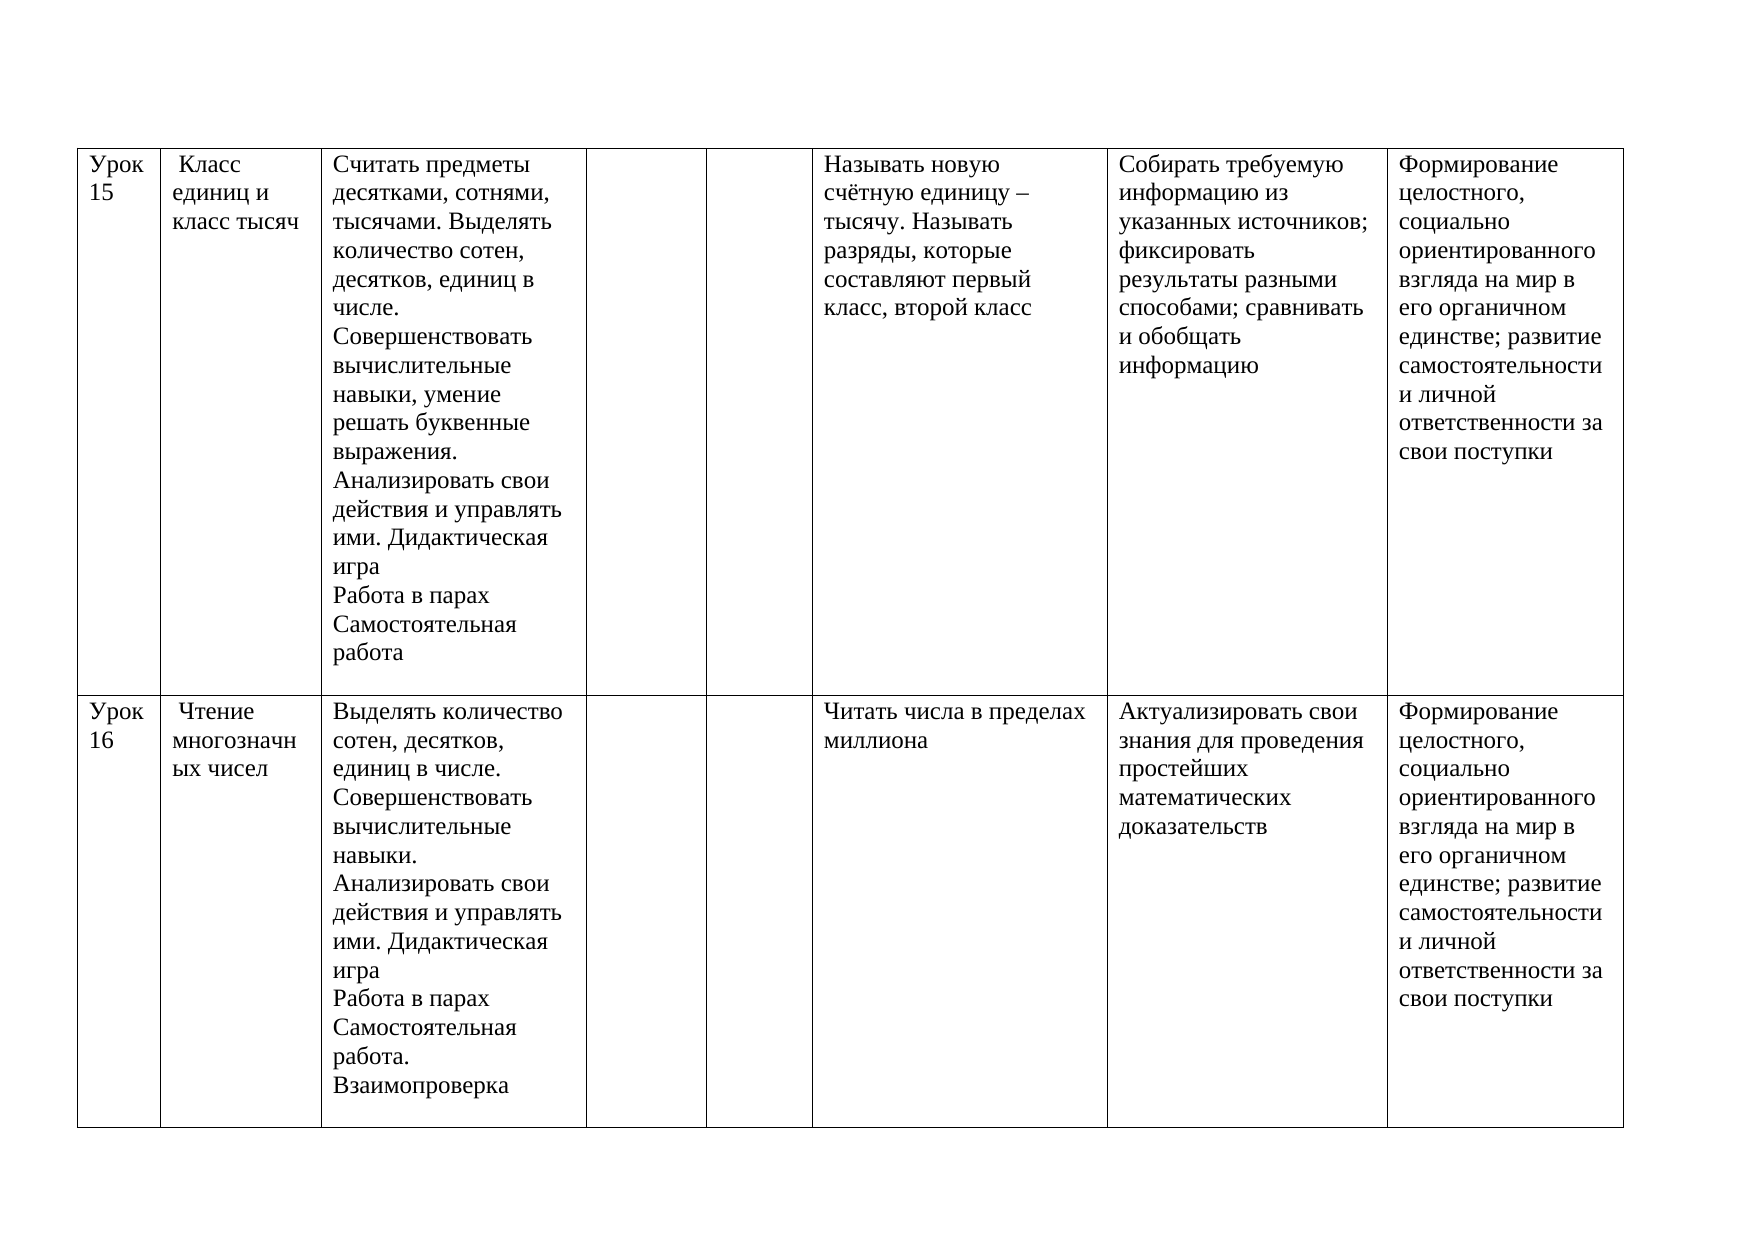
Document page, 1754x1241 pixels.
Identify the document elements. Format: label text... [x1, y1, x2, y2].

table_cell [587, 696, 706, 1127]
table_cell [707, 696, 812, 1127]
table_cell Считать предметы десятками, сотнями, тысячами. Выделять количество сотен, десятков, единиц в числе. Совершенствовать вычислительные навыки, умение решать буквенные выражения. Анализировать свои действия и управлять ими. Дидактическая игра Работа в парах Самостоятельная работа [322, 149, 586, 695]
table_cell Класс единиц и класс тысяч [161, 149, 321, 695]
table_cell [587, 149, 706, 695]
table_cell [813, 696, 1107, 1127]
table_cell Называть новую счётную единицу – тысячу. Называть разряды, которые составляют первый класс, второй класс [813, 149, 1107, 695]
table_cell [1388, 696, 1623, 1127]
table_cell [707, 149, 812, 695]
table_cell Собирать требуемую информацию из указанных источников; фиксировать результаты разными способами; сравнивать и обобщать информацию [1108, 149, 1387, 695]
table_cell Урок 16 [78, 696, 160, 1127]
table_cell Урок 15 [78, 149, 160, 695]
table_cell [1108, 696, 1387, 1127]
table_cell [161, 696, 321, 1127]
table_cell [322, 696, 586, 1127]
